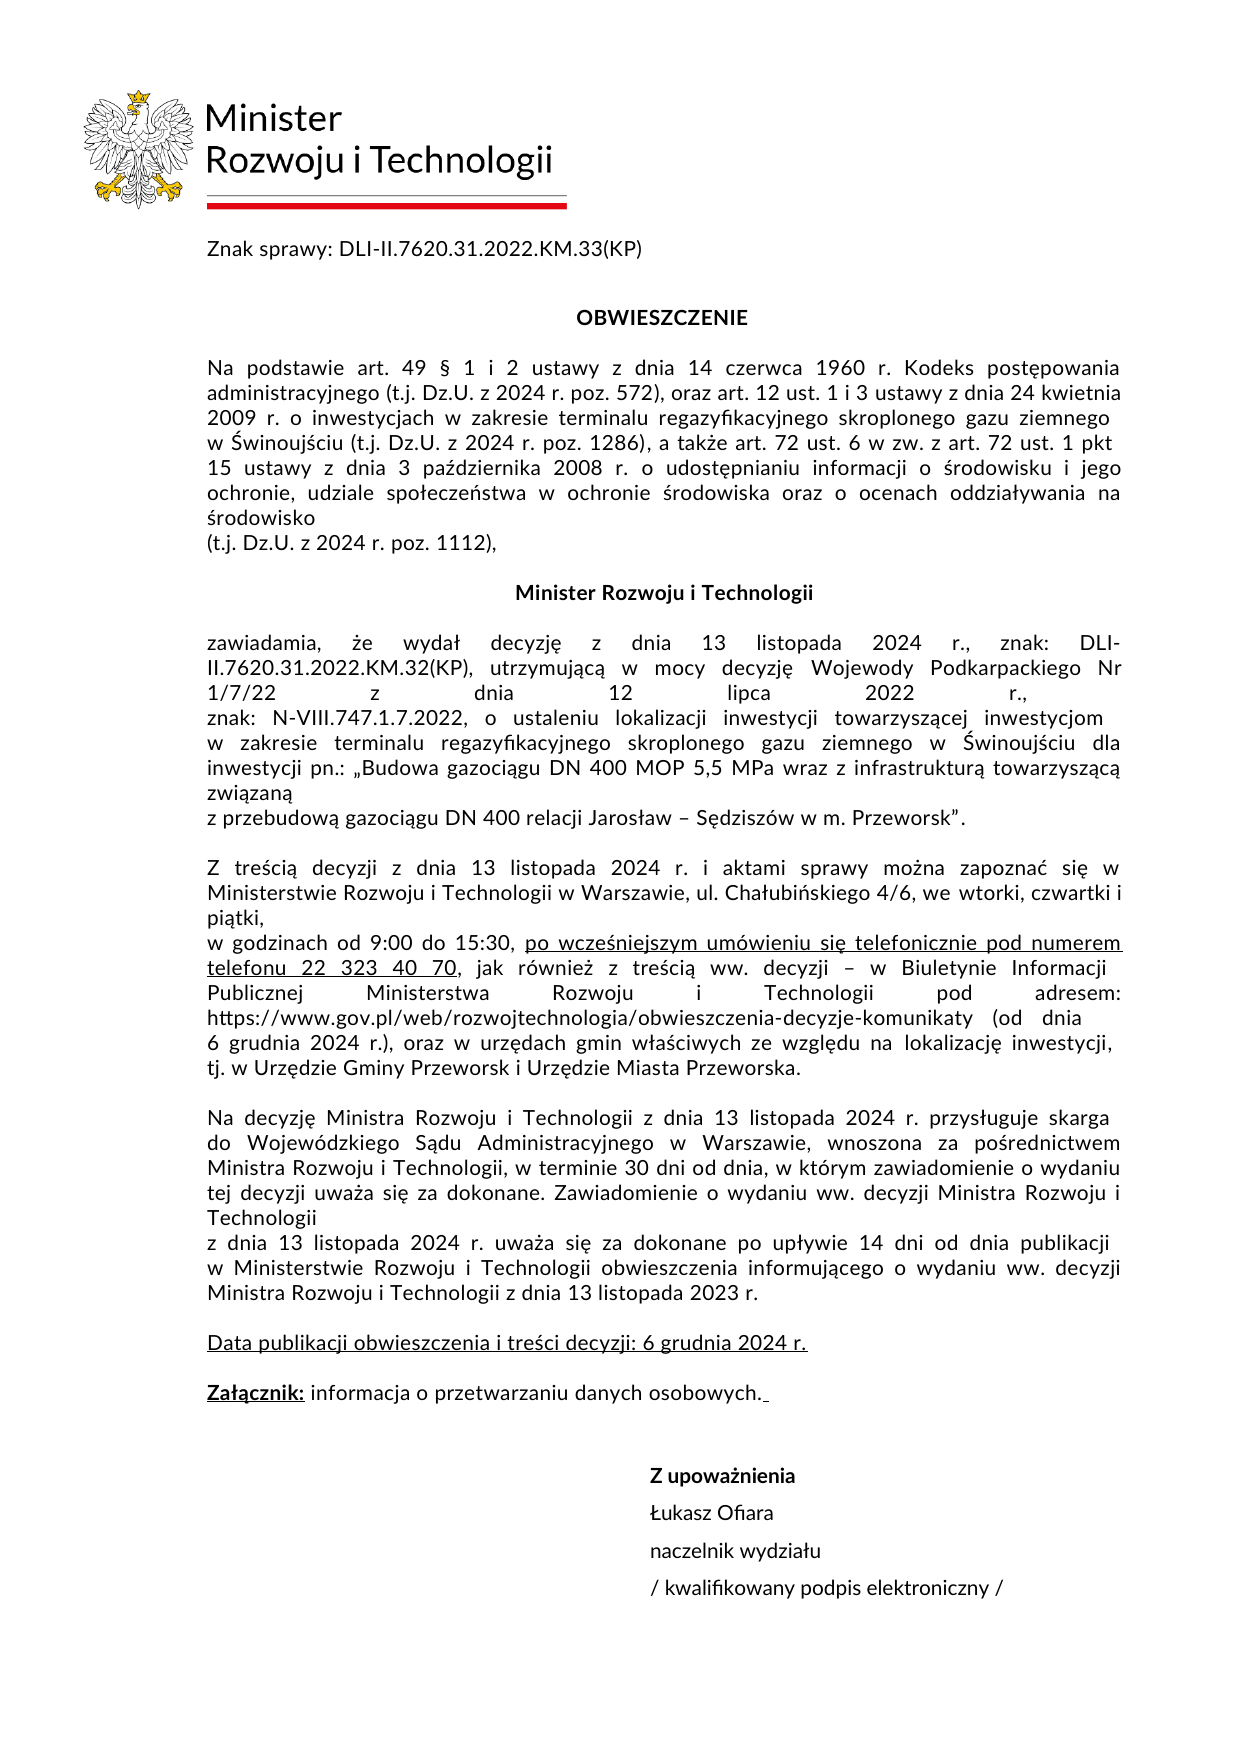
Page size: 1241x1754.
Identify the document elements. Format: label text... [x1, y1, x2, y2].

text / kwalifikowany podpis elektroniczny / [207, 1576, 1122, 1601]
picture [74, 81, 579, 216]
text Z treścią decyzji z dnia 13 listopada 2024 r. i aktami sprawy można zapoznać się w Ministerstwie Rozwoju i Technologii w Warszawie, ul. Chałubińskiego 4/6, we wtorki, czwartki i piątki, w godzinach od 9:00 do 15:30, po wcześniejszym umówieniu się telefonicznie pod numerem telefonu 22 323 40 70, jak również z treścią ww. decyzji – w Biuletynie Informacji Publicznej Ministerstwa Rozwoju i Technologii pod adresem: https://www.gov.pl/web/rozwojtechnologia/obwieszczenia-decyzje-komunikaty (od dnia 6 grudnia 2024 r.), oraz w urzędach gmin właściwych ze względu na lokalizację inwestycji, tj. w Urzędzie Gminy Przeworsk i Urzędzie Miasta Przeworska. [207, 855, 1122, 1080]
text Znak sprawy: DLI-II.7620.31.2022.KM.33(KP) [207, 236, 1122, 261]
text Na podstawie art. 49 § 1 i 2 ustawy z dnia 14 czerwca 1960 r. Kodeks postępowania administracyjnego (t.j. Dz.U. z 2024 r. poz. 572), oraz art. 12 ust. 1 i 3 ustawy z dnia 24 kwietnia 2009 r. o inwestycjach w zakresie terminalu regazyfikacyjnego skroplonego gazu ziemnego w Świnoujściu (t.j. Dz.U. z 2024 r. poz. 1286), a także art. 72 ust. 6 w zw. z art. 72 ust. 1 pkt 15 ustawy z dnia 3 października 2008 r. o udostępnianiu informacji o środowisku i jego ochronie, udziale społeczeństwa w ochronie środowiska oraz o ocenach oddziaływania na środowisko (t.j. Dz.U. z 2024 r. poz. 1112), [207, 355, 1122, 555]
text Z upoważnienia [650, 1463, 1122, 1488]
text Data publikacji obwieszczenia i treści decyzji: 6 grudnia 2024 r. [207, 1330, 1122, 1355]
text OBWIESZCZENIE [576, 305, 1122, 330]
text Załącznik: informacja o przetwarzaniu danych osobowych. [207, 1380, 1122, 1405]
text Minister Rozwoju i Technologii [207, 580, 1122, 605]
text Łukasz Ofiara [650, 1501, 1122, 1526]
text zawiadamia, że wydał decyzję z dnia 13 listopada 2024 r., znak: DLI-II.7620.31.2022.KM.32(KP), utrzymującą w mocy decyzję Wojewody Podkarpackiego Nr 1/7/22 z dnia 12 lipca 2022 r., znak: N-VIII.747.1.7.2022, o ustaleniu lokalizacji inwestycji towarzyszącej inwestycjom w zakresie terminalu regazyfikacyjnego skroplonego gazu ziemnego w Świnoujściu dla inwestycji pn.: „Budowa gazociągu DN 400 MOP 5,5 MPa wraz z infrastrukturą towarzyszącą związaną z przebudową gazociągu DN 400 relacji Jarosław – Sędziszów w m. Przeworsk”. [207, 630, 1122, 830]
text Na decyzję Ministra Rozwoju i Technologii z dnia 13 listopada 2024 r. przysługuje skarga do Wojewódzkiego Sądu Administracyjnego w Warszawie, wnoszona za pośrednictwem Ministra Rozwoju i Technologii, w terminie 30 dni od dnia, w którym zawiadomienie o wydaniu tej decyzji uważa się za dokonane. Zawiadomienie o wydaniu ww. decyzji Ministra Rozwoju i Technologii z dnia 13 listopada 2024 r. uważa się za dokonane po upływie 14 dni od dnia publikacji w Ministerstwie Rozwoju i Technologii obwieszczenia informującego o wydaniu ww. decyzji Ministra Rozwoju i Technologii z dnia 13 listopada 2023 r. [207, 1105, 1122, 1305]
text naczelnik wydziału [650, 1538, 1122, 1563]
